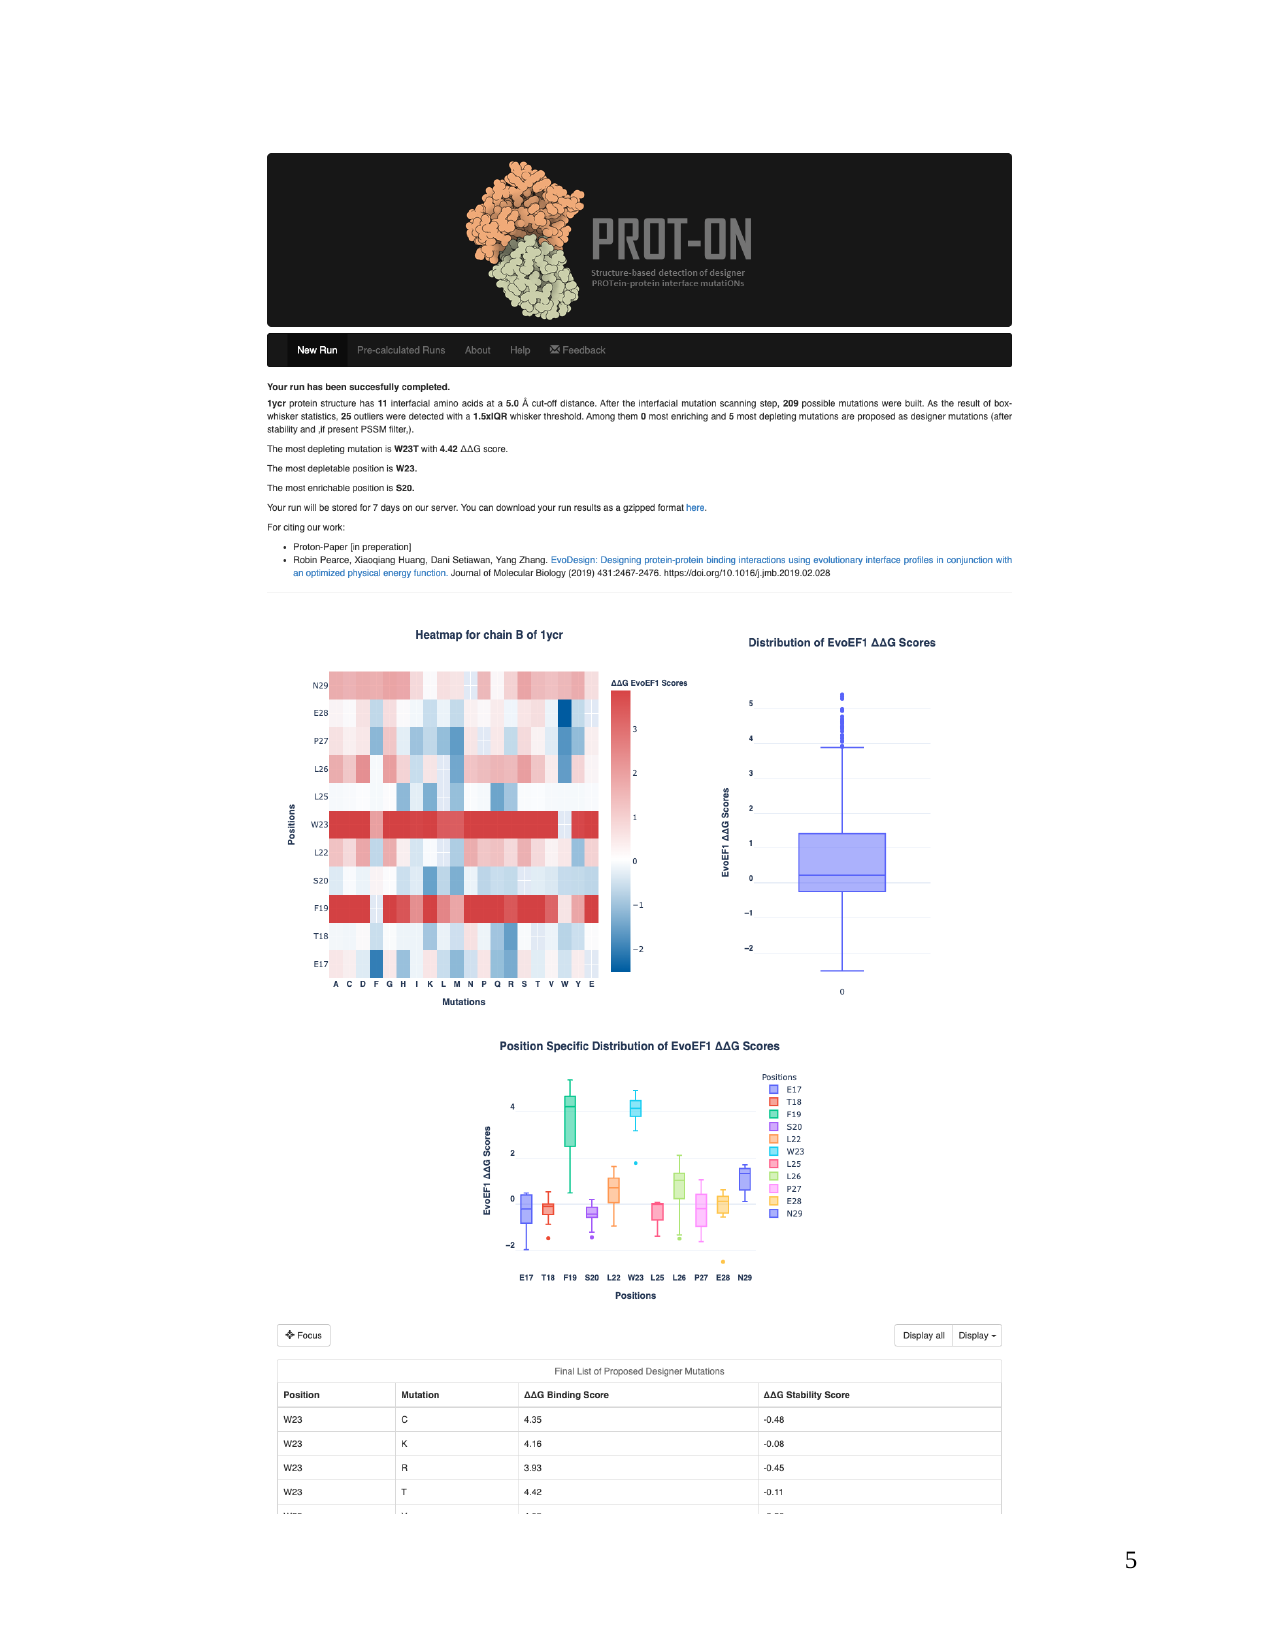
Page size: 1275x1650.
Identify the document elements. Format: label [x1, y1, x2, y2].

picture [238, 141, 1047, 1514]
